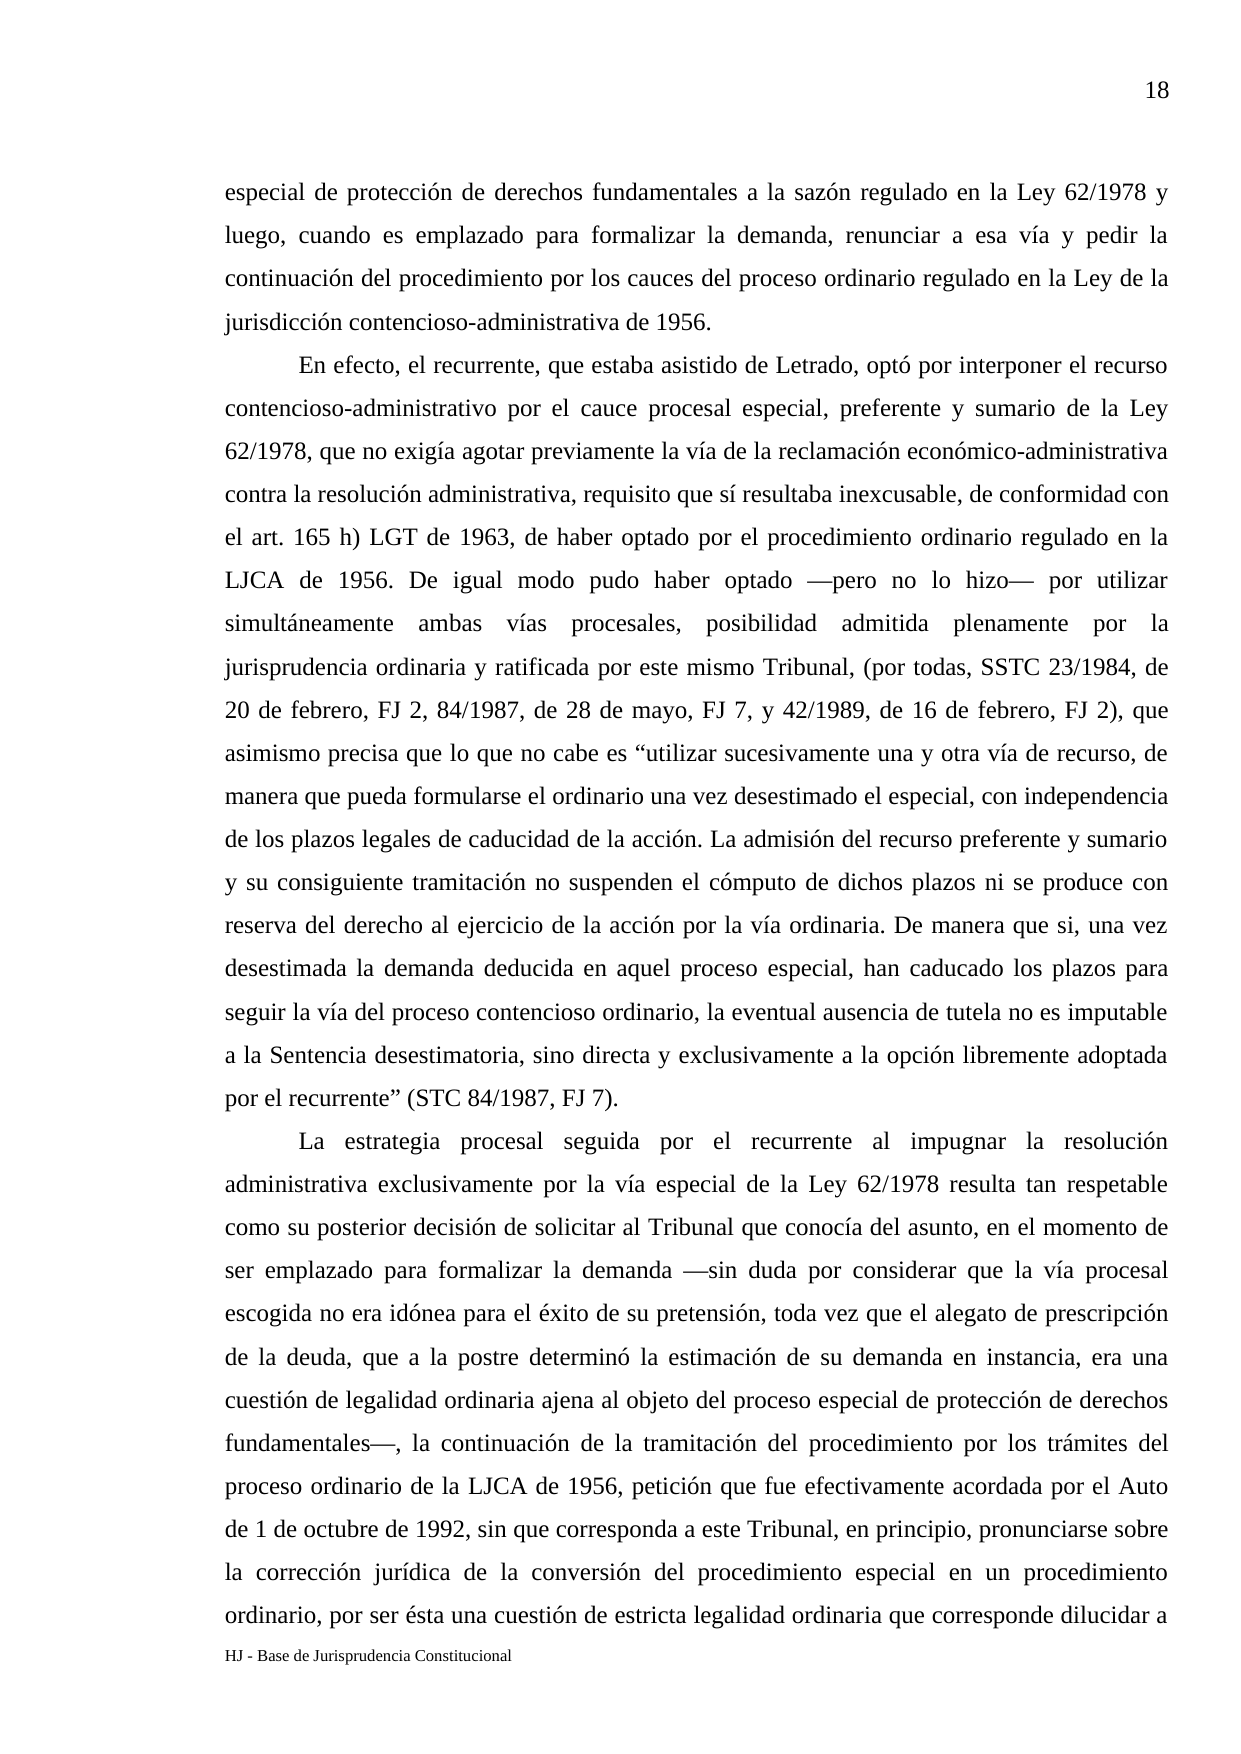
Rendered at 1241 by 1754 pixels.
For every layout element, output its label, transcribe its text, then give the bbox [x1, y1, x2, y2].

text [224, 177, 1169, 335]
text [224, 1126, 1169, 1629]
text En efecto, el recurrente, que estaba asistido de Letrado, optó por interponer el recurso contencioso-administrativo por el cauce procesal especial, preferente y sumario de la Ley 62/1978, que no exigía agotar previamente la vía de la reclamación económico-administrativa contra la resolución administrativa, requisito que sí resultaba inexcusable, de conformidad con el art. 165 h) LGT de 1963, de haber optado por el procedimiento ordinario regulado en la LJCA de 1956. De igual modo pudo haber optado —pero no lo hizo— por utilizar simultáneamente ambas vías procesales, posibilidad admitida plenamente por la jurisprudencia ordinaria y ratificada por este mismo Tribunal, (por todas, SSTC 23/1984, de 20 de febrero, FJ 2, 84/1987, de 28 de mayo, FJ 7, y 42/1989, de 16 de febrero, FJ 2), que asimismo precisa que lo que no cabe es “utilizar sucesivamente una y otra vía de recurso, de manera que pueda formularse el ordinario una vez desestimado el especial, con independencia de los plazos legales de caducidad de la acción. La admisión del recurso preferente y sumario y su consiguiente tramitación no suspenden el cómputo de dichos plazos ni se produce con reserva del derecho al ejercicio de la acción por la vía ordinaria. De manera que si, una vez desestimada la demanda deducida en aquel proceso especial, han caducado los plazos para seguir la vía del proceso contencioso ordinario, la eventual ausencia de tutela no es imputable a la Sentencia desestimatoria, sino directa y exclusivamente a la opción libremente adoptada por el recurrente” (STC 84/1987, FJ 7). [224, 350, 1169, 1112]
